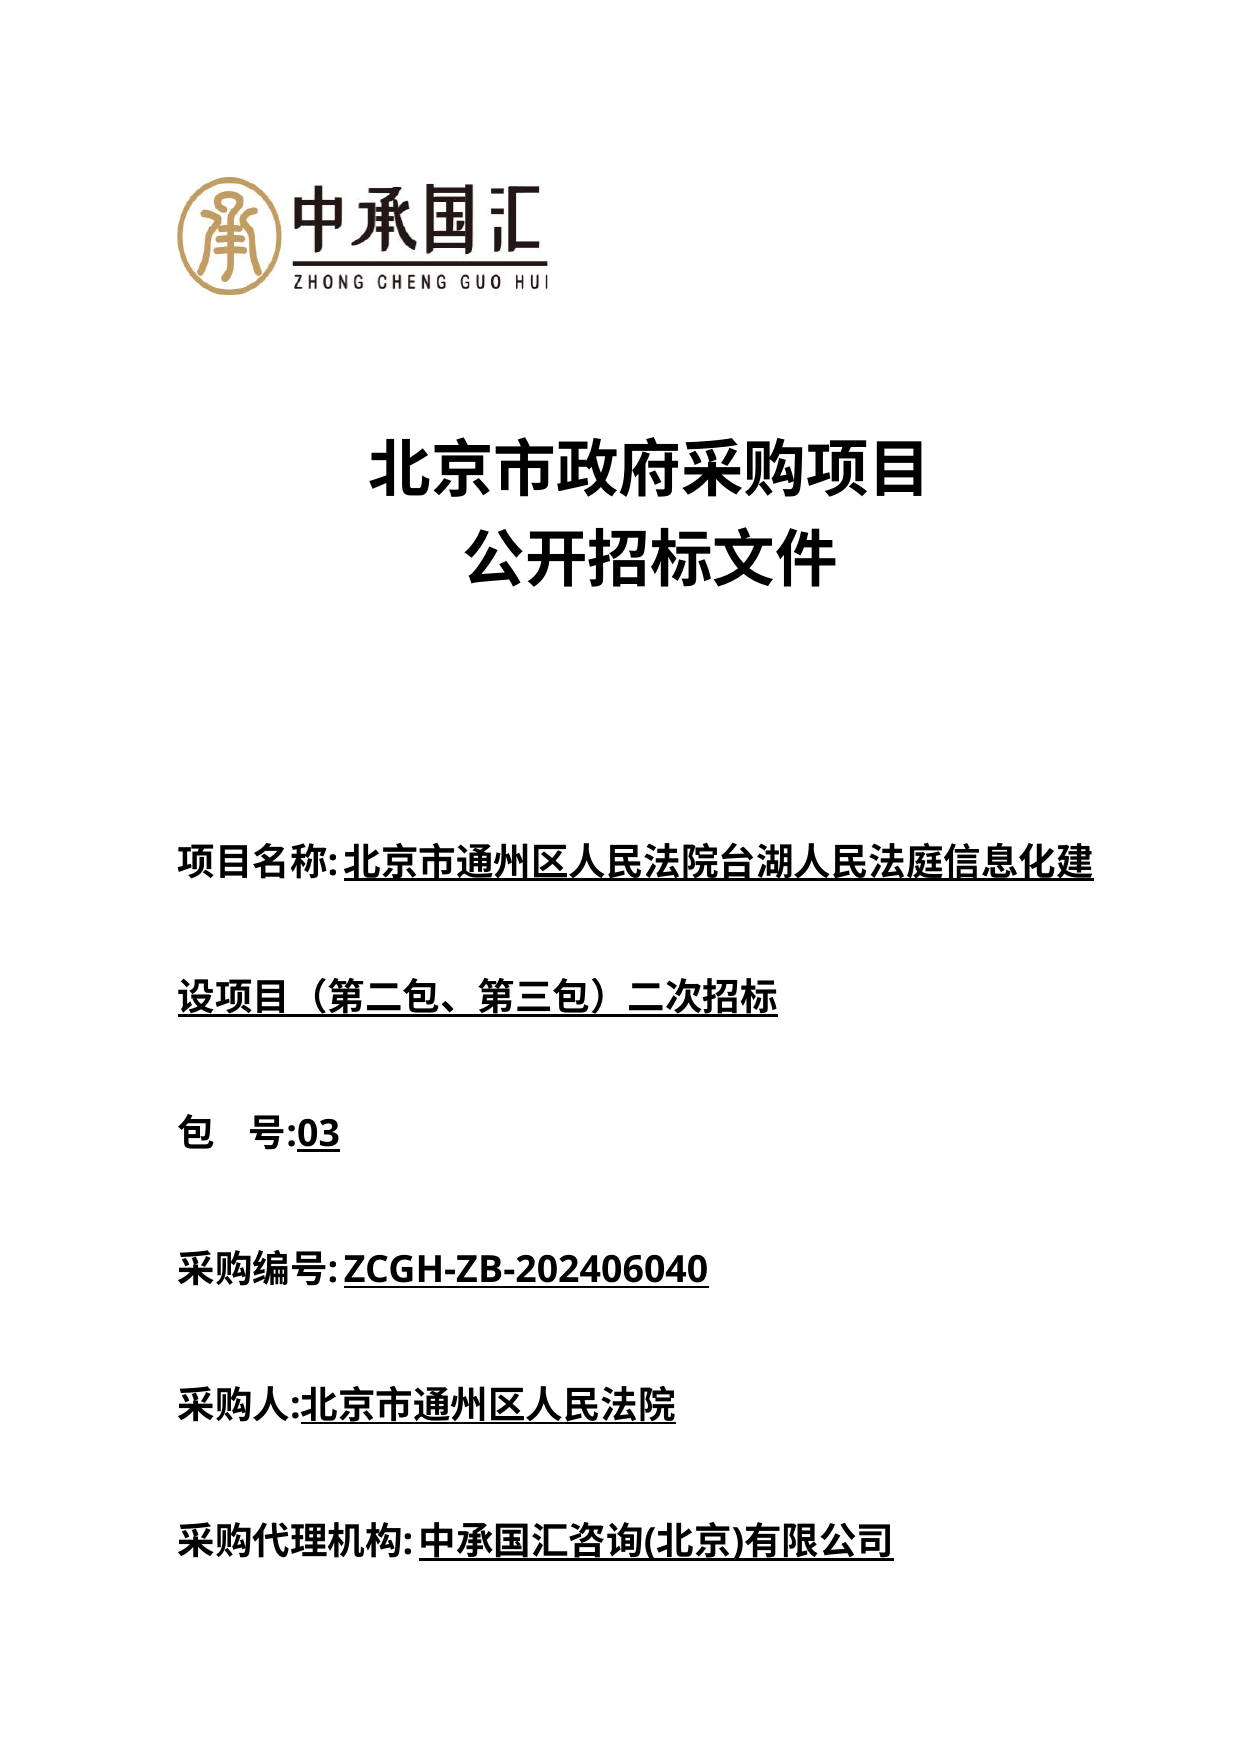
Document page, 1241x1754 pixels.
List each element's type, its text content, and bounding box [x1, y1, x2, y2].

text 公开招标文件 [177, 509, 1122, 599]
text 采购编号: ZCGH-ZB-202406040 [177, 1239, 1122, 1293]
text 采购代理机构: 中承国汇咨询(北京)有限公司 [177, 1511, 1122, 1566]
text 采购人:北京市通州区人民法院 [177, 1375, 1122, 1429]
picture [177, 177, 548, 295]
text 北京市政府采购项目 [177, 418, 1122, 509]
text 包 号:03 [177, 1103, 1122, 1157]
text 项目名称: 北京市通州区人民法院台湖人民法庭信息化建设项目（第二包、第三包）二次招标 [177, 831, 1122, 1021]
